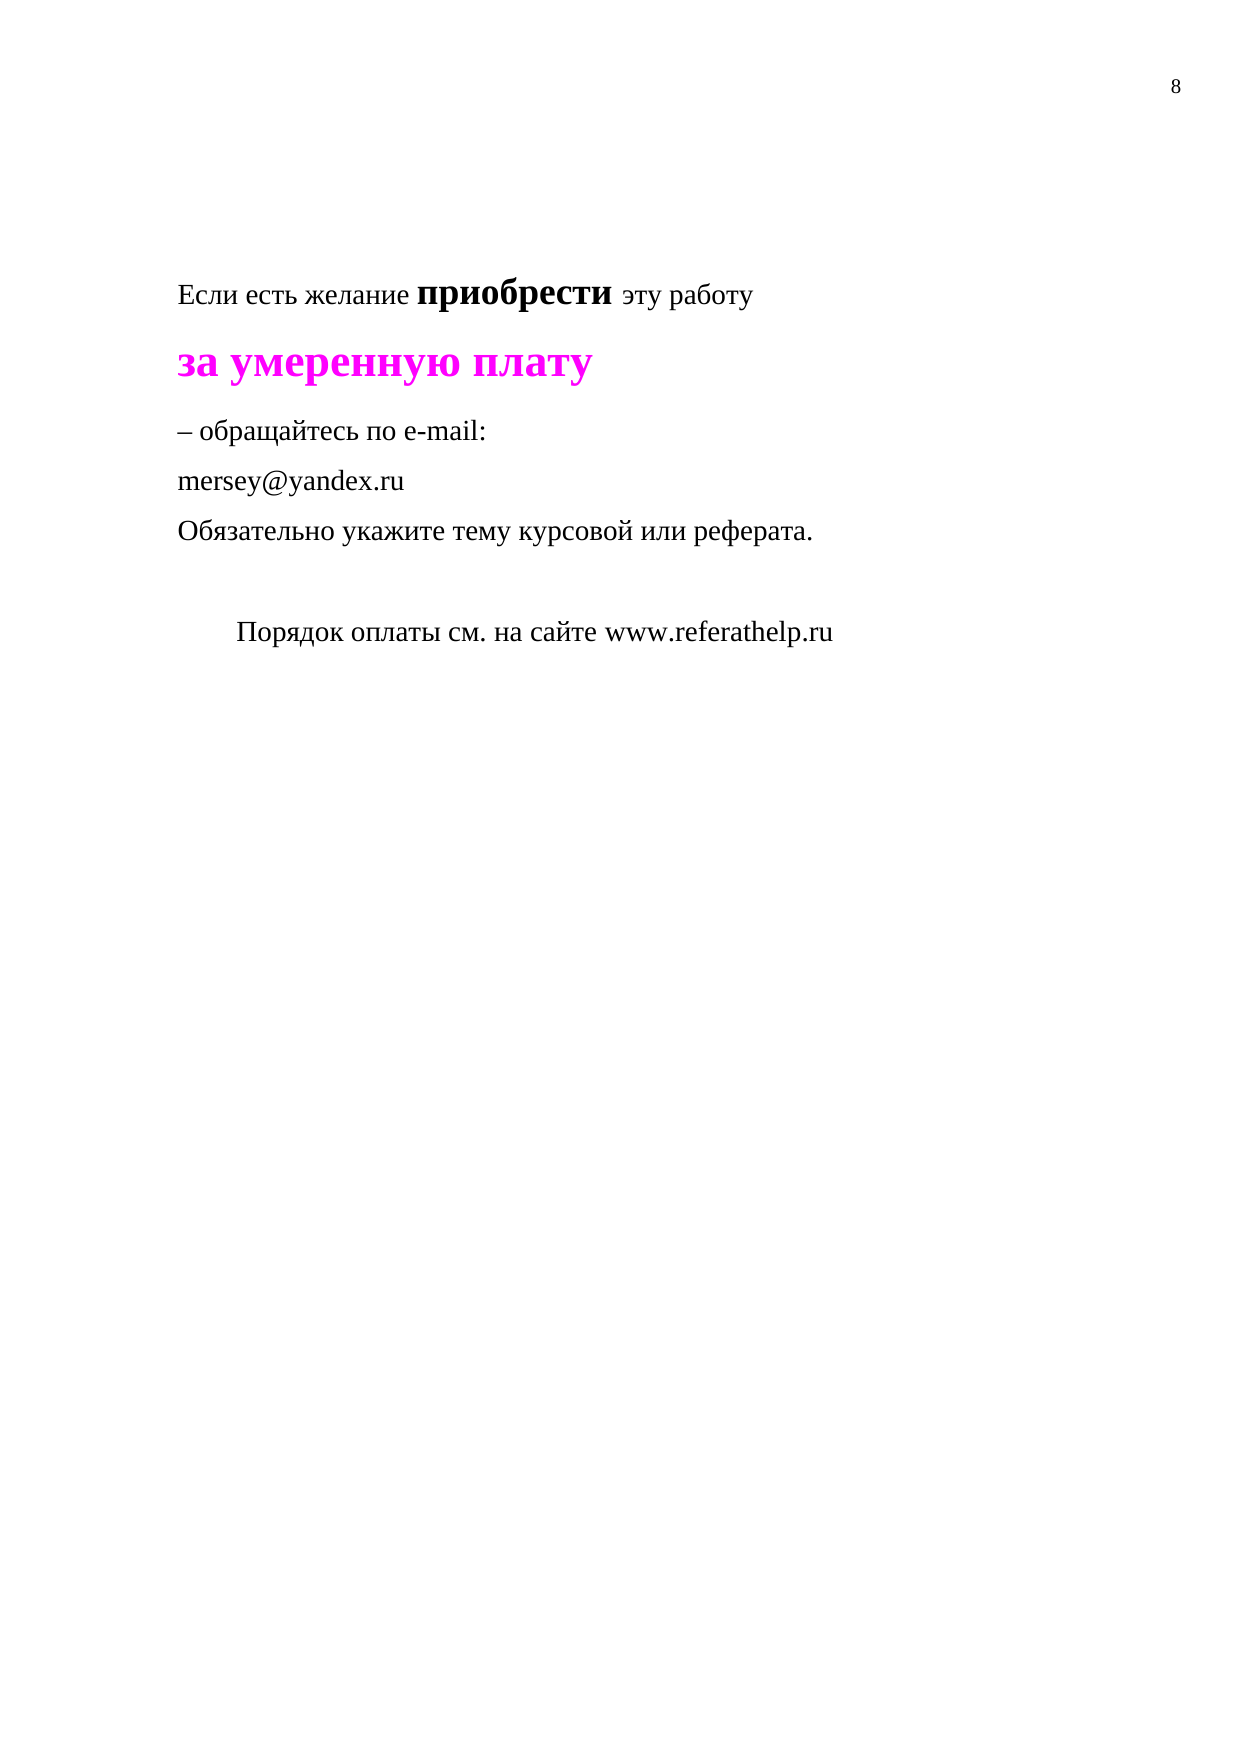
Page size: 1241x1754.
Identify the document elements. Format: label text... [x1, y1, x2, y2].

text – обращайтесь по e-mail: [177, 413, 1181, 446]
text Если есть желание приобрести эту работу [177, 269, 1181, 312]
text Порядок оплаты см. на сайте www.referathelp.ru [177, 614, 1181, 648]
text mersey@yandex.ru [177, 463, 1181, 497]
text Обязательно укажите тему курсовой или реферата. [177, 513, 1181, 547]
text за умеренную плату [177, 334, 1181, 386]
